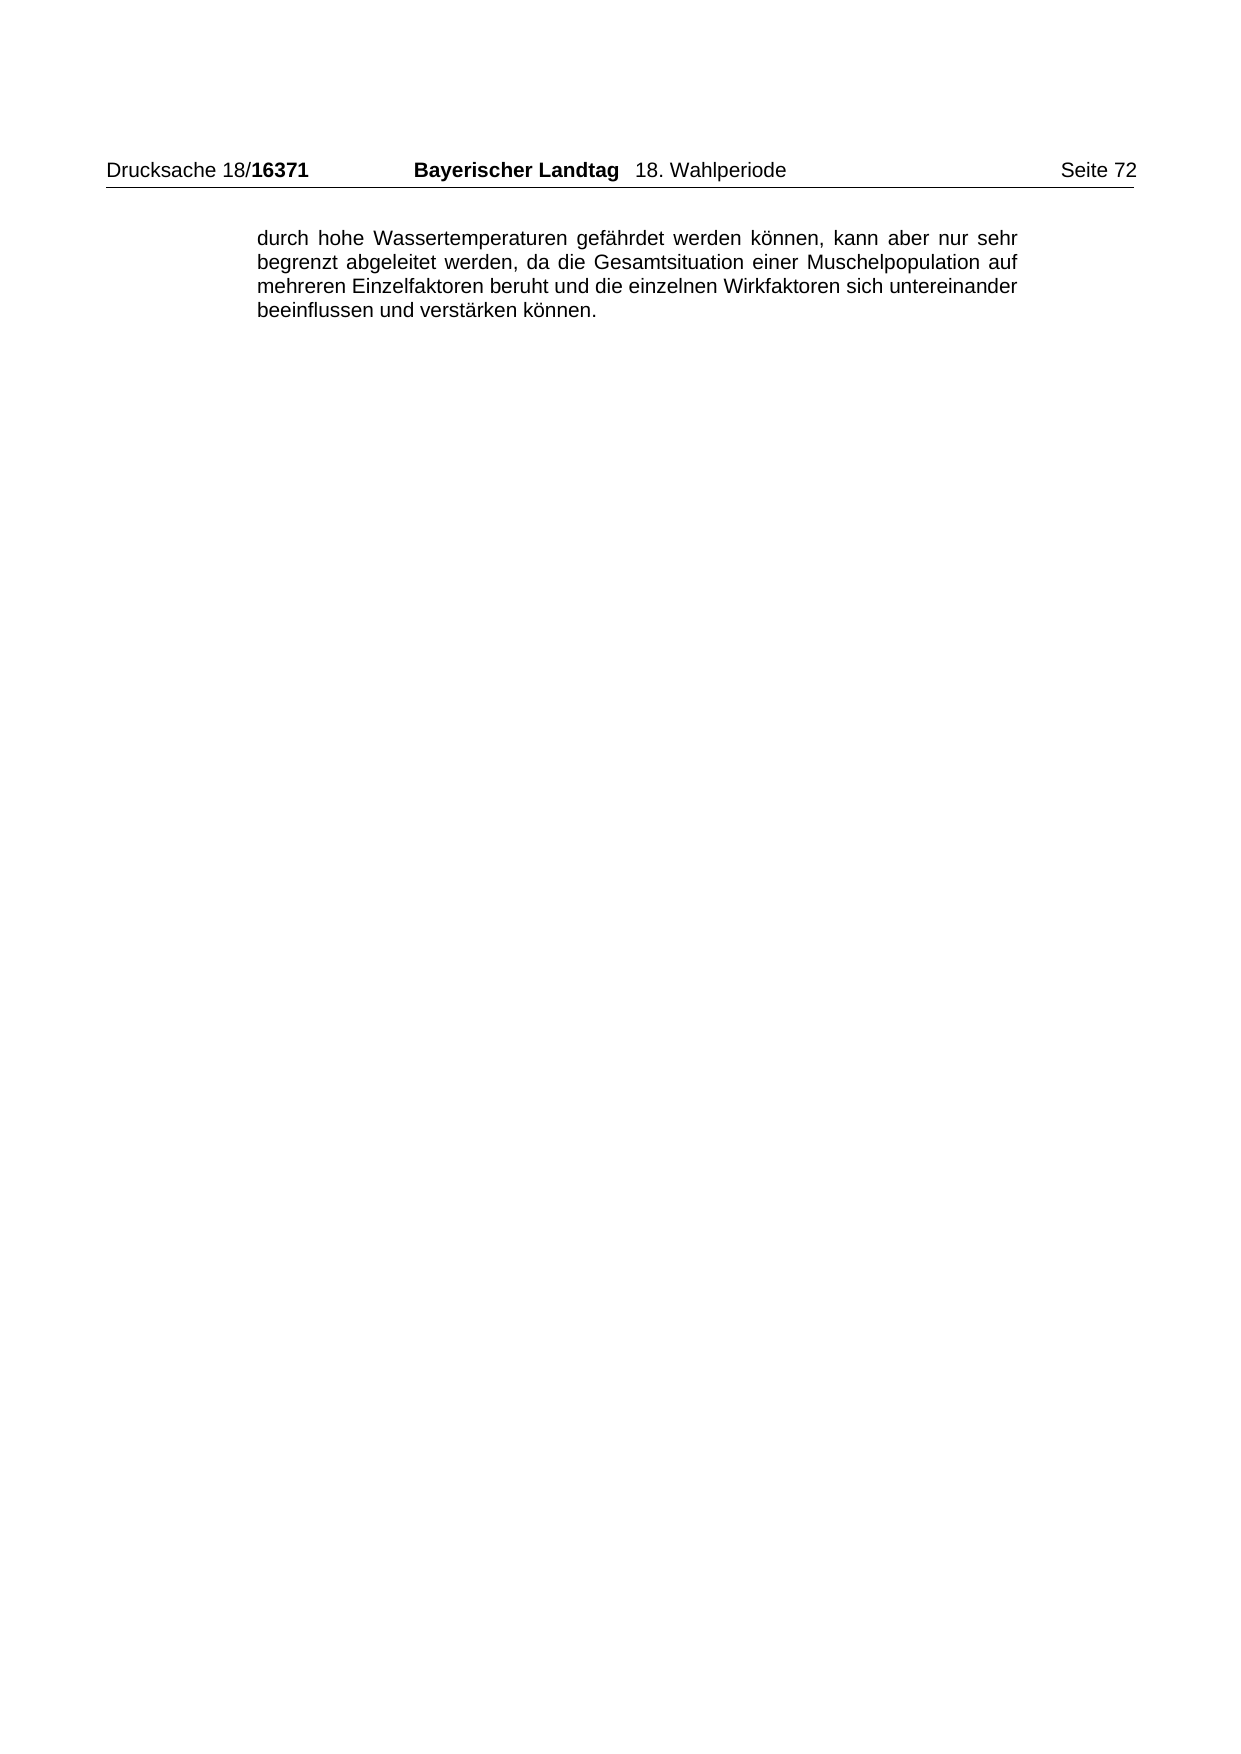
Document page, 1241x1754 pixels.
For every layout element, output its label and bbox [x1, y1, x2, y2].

text [257, 226, 1019, 322]
